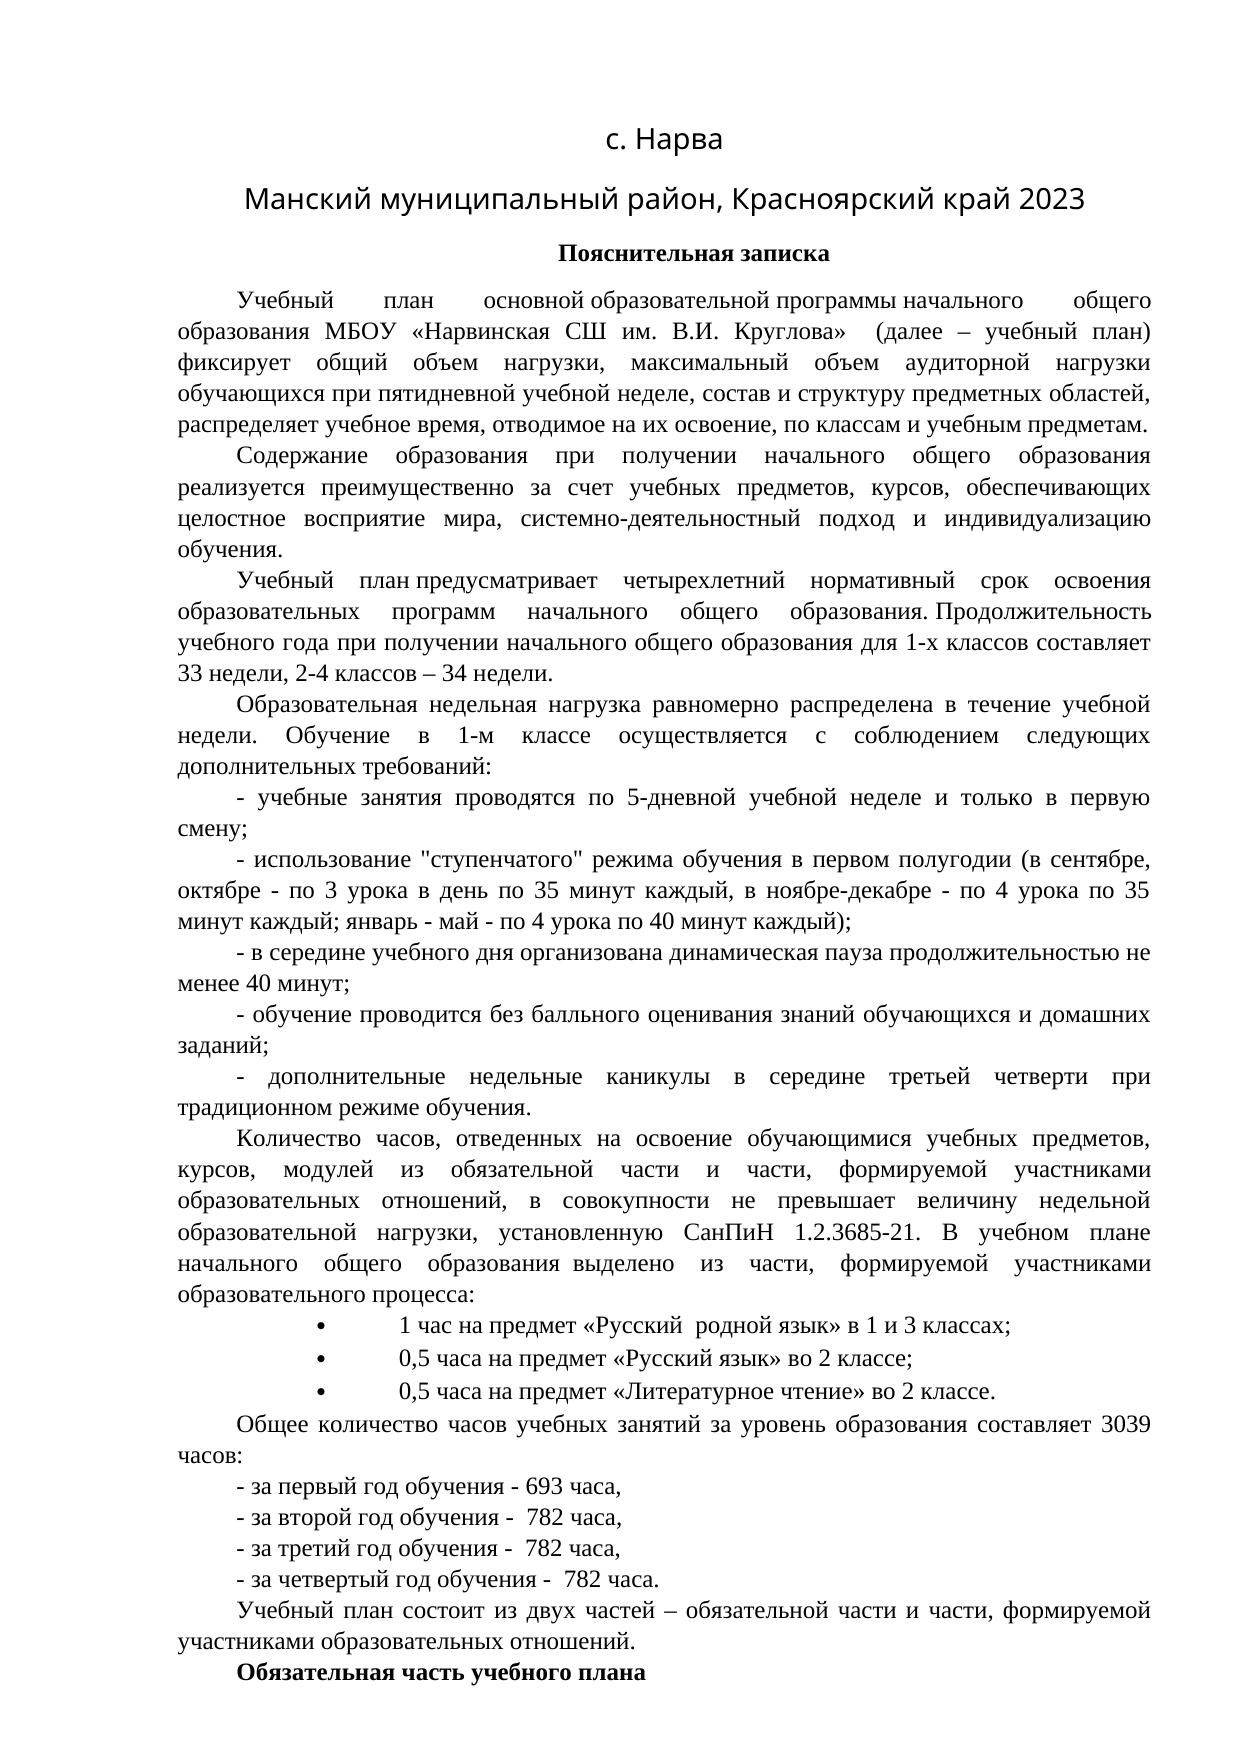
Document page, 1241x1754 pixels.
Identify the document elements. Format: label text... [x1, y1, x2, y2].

text Пояснительная записка [177, 238, 1152, 266]
text - использование "ступенчатого" режима обучения в первом полугодии (в сентябре, октябре - по 3 урока в день по 35 минут каждый, в ноябре-декабре - по 4 урока по 35 минут каждый; январь - май - по 4 урока по 40 минут каждый); [177, 844, 1152, 935]
text Образовательная недельная нагрузка равномерно распределена в течение учебной недели. Обучение в 1-м классе осуществляется с соблюдением следующих дополнительных требований: [177, 689, 1152, 780]
text - за второй год обучения - 782 часа, [177, 1502, 1152, 1531]
list 0,5 часа на предмет «Русский язык» во 2 классе; [258, 1343, 1133, 1371]
text Количество часов, отведенных на освоение обучающимися учебных предметов, курсов, модулей из обязательной части и части, формируемой участниками образовательных отношений, в совокупности не превышает величину недельной образовательной нагрузки, установленную СанПиН 1.2.3685-21. В учебном плане начального общего образования выделено из части, формируемой участниками образовательного процесса: [177, 1123, 1152, 1307]
text Учебный план основной образовательной программы начального общего образования МБОУ «Нарвинская СШ им. В.И. Круглова» (далее – учебный план) фиксирует общий объем нагрузки, максимальный объем аудиторной нагрузки обучающихся при пятидневной учебной неделе, состав и структуру предметных областей, распределяет учебное время, отводимое на их освоение, по классам и учебным предметам. [177, 285, 1152, 438]
text Общее количество часов учебных занятий за уровень образования составляет 3039 часов: [177, 1409, 1152, 1468]
text - учебные занятия проводятся по 5-дневной учебной неделе и только в первую смену; [177, 782, 1152, 842]
text Манский муниципальный район, Красноярский край 2023 [177, 178, 1152, 218]
text - обучение проводится без балльного оценивания знаний обучающихся и домашних заданий; [177, 999, 1152, 1059]
text с. Нарва [177, 119, 1152, 158]
text - за третий год обучения - 782 часа, [177, 1533, 1152, 1562]
text - за четвертый год обучения - 782 часа. [177, 1564, 1152, 1593]
text - за первый год обучения - 693 часа, [177, 1471, 1152, 1499]
text - в середине учебного дня организована динамическая пауза продолжительностью не менее 40 минут; [177, 937, 1152, 997]
text - дополнительные недельные каникулы в середине третьей четверти при традиционном режиме обучения. [177, 1061, 1152, 1121]
text Обязательная часть учебного плана [177, 1657, 1152, 1686]
text Учебный план предусматривает четырехлетний нормативный срок освоения образовательных программ начального общего образования. Продолжительность учебного года при получении начального общего образования для 1-х классов составляет 33 недели, 2-4 классов – 34 недели. [177, 565, 1152, 687]
list 1 час на предмет «Русский родной язык» в 1 и 3 классах; [258, 1310, 1133, 1338]
list 0,5 часа на предмет «Литературное чтение» во 2 классе. [258, 1376, 1133, 1404]
text Учебный план состоит из двух частей – обязательной части и части, формируемой участниками образовательных отношений. [177, 1595, 1152, 1655]
text Содержание образования при получении начального общего образования реализуется преимущественно за счет учебных предметов, курсов, обеспечивающих целостное восприятие мира, системно-деятельностный подход и индивидуализацию обучения. [177, 441, 1152, 562]
